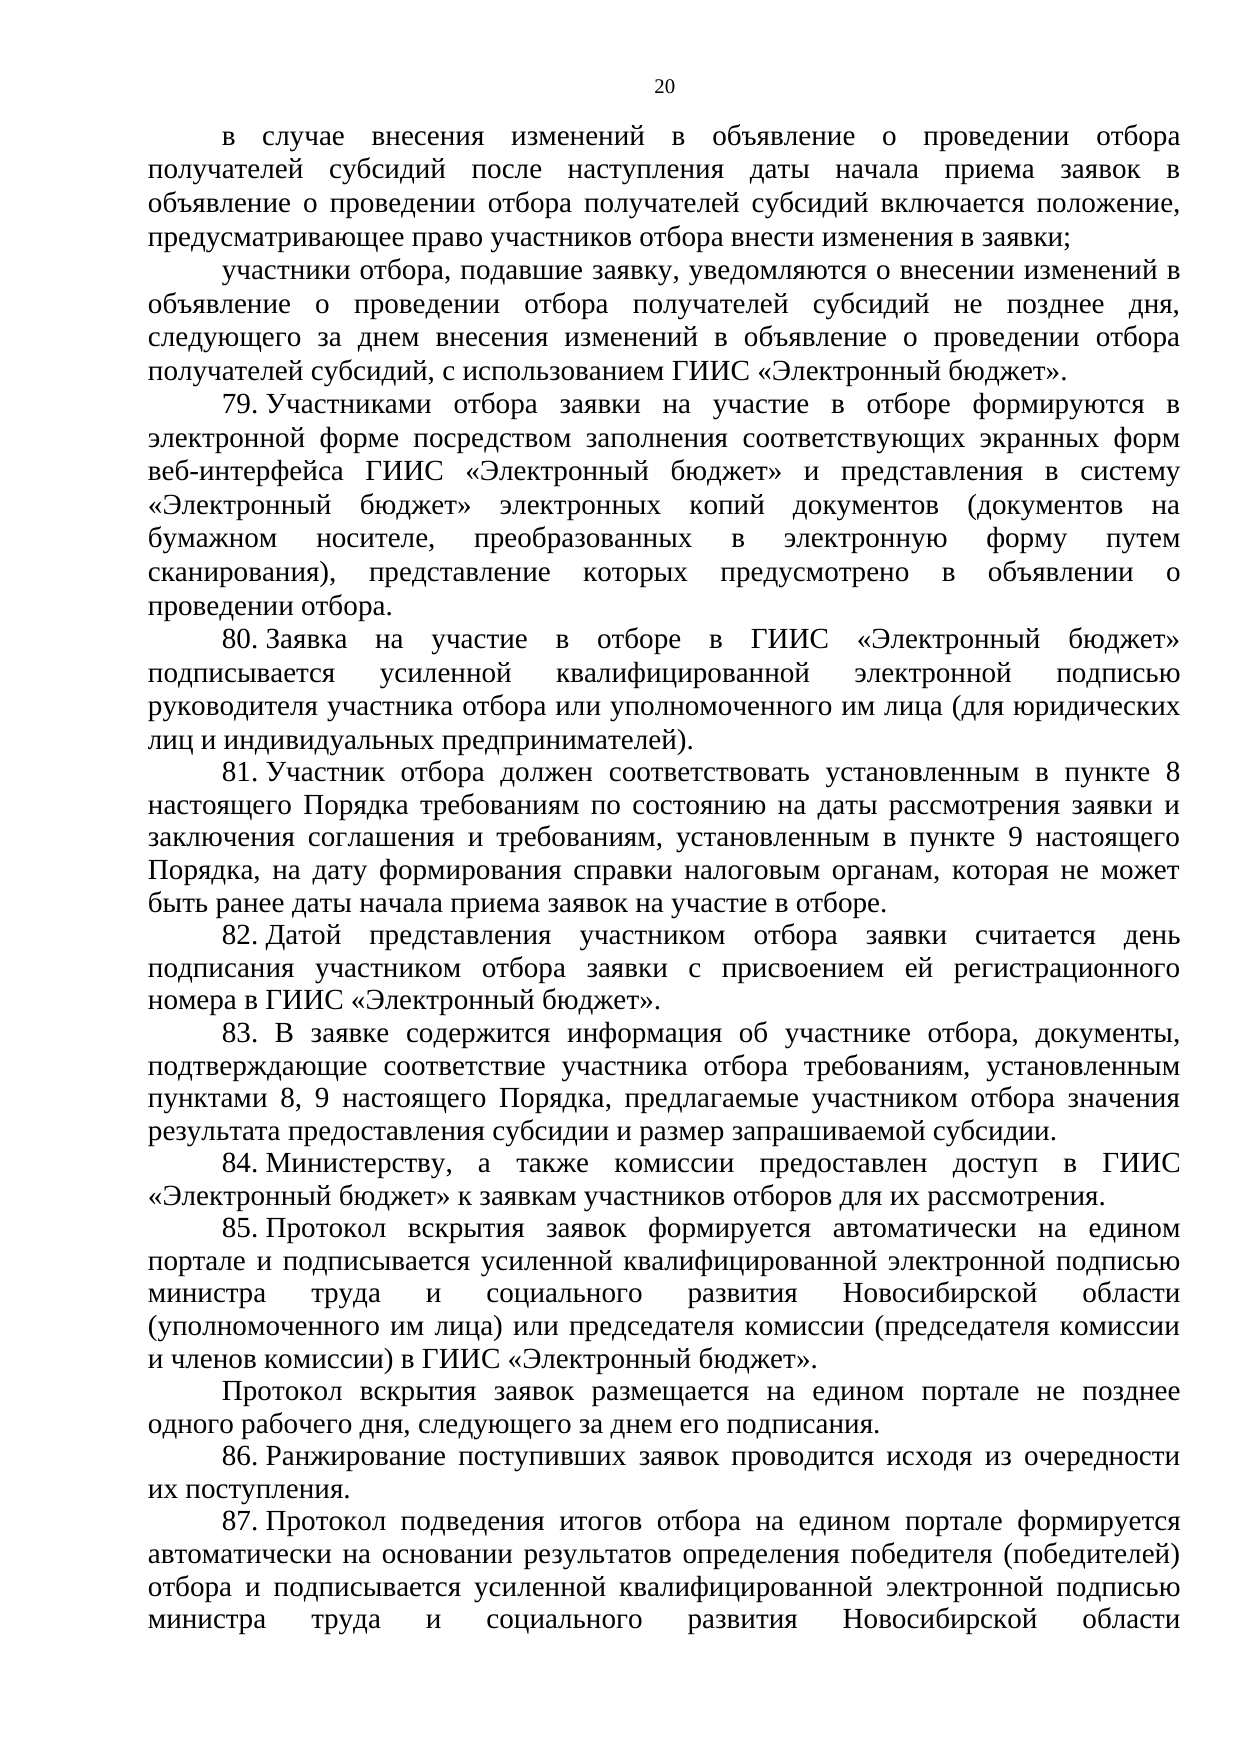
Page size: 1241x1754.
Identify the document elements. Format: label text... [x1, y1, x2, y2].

text Протокол вскрытия заявок размещается на едином портале не позднее одного рабочего дня, следующего за днем его подписания. [148, 1374, 1181, 1439]
text 85. Протокол вскрытия заявок формируется автоматически на едином портале и подписывается усиленной квалифицированной электронной подписью министра труда и социального развития Новосибирской области (уполномоченного им лица) или председателя комиссии (председателя комиссии и членов комиссии) в ГИИС «Электронный бюджет». [148, 1211, 1181, 1374]
text 83. В заявке содержится информация об участнике отбора, документы, подтверждающие соответствие участника отбора требованиям, установленным пунктами 8, 9 настоящего Порядка, предлагаемые участником отбора значения результата предоставления субсидии и размер запрашиваемой субсидии. [148, 1016, 1181, 1146]
text 82. Датой представления участником отбора заявки считается день подписания участником отбора заявки с присвоением ей регистрационного номера в ГИИС «Электронный бюджет». [148, 918, 1181, 1016]
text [148, 1504, 1181, 1635]
text 80. Заявка на участие в отборе в ГИИС «Электронный бюджет» подписывается усиленной квалифицированной электронной подписью руководителя участника отбора или уполномоченного им лица (для юридических лиц и индивидуальных предпринимателей). [148, 621, 1181, 755]
text 81. Участник отбора должен соответствовать установленным в пункте 8 настоящего Порядка требованиям по состоянию на даты рассмотрения заявки и заключения соглашения и требованиям, установленным в пункте 9 настоящего Порядка, на дату формирования справки налоговым органам, которая не может быть ранее даты начала приема заявок на участие в отборе. [148, 755, 1181, 918]
text в случае внесения изменений в объявление о проведении отбора получателей субсидий после наступления даты начала приема заявок в объявление о проведении отбора получателей субсидий включается положение, предусматривающее право участников отбора внести изменения в заявки; [148, 118, 1181, 252]
text 86. Ранжирование поступивших заявок проводится исходя из очередности их поступления. [148, 1439, 1181, 1504]
text 84. Министерству, а также комиссии предоставлен доступ в ГИИС «Электронный бюджет» к заявкам участников отборов для их рассмотрения. [148, 1146, 1181, 1211]
text 79. Участниками отбора заявки на участие в отборе формируются в электронной форме посредством заполнения соответствующих экранных форм веб-интерфейса ГИИС «Электронный бюджет» и представления в систему «Электронный бюджет» электронных копий документов (документов на бумажном носителе, преобразованных в электронную форму путем сканирования), представление которых предусмотрено в объявлении о проведении отбора. [148, 386, 1181, 621]
text участники отбора, подавшие заявку, уведомляются о внесении изменений в объявление о проведении отбора получателей субсидий не позднее дня, следующего за днем внесения изменений в объявление о проведении отбора получателей субсидий, с использованием ГИИС «Электронный бюджет». [148, 252, 1181, 386]
